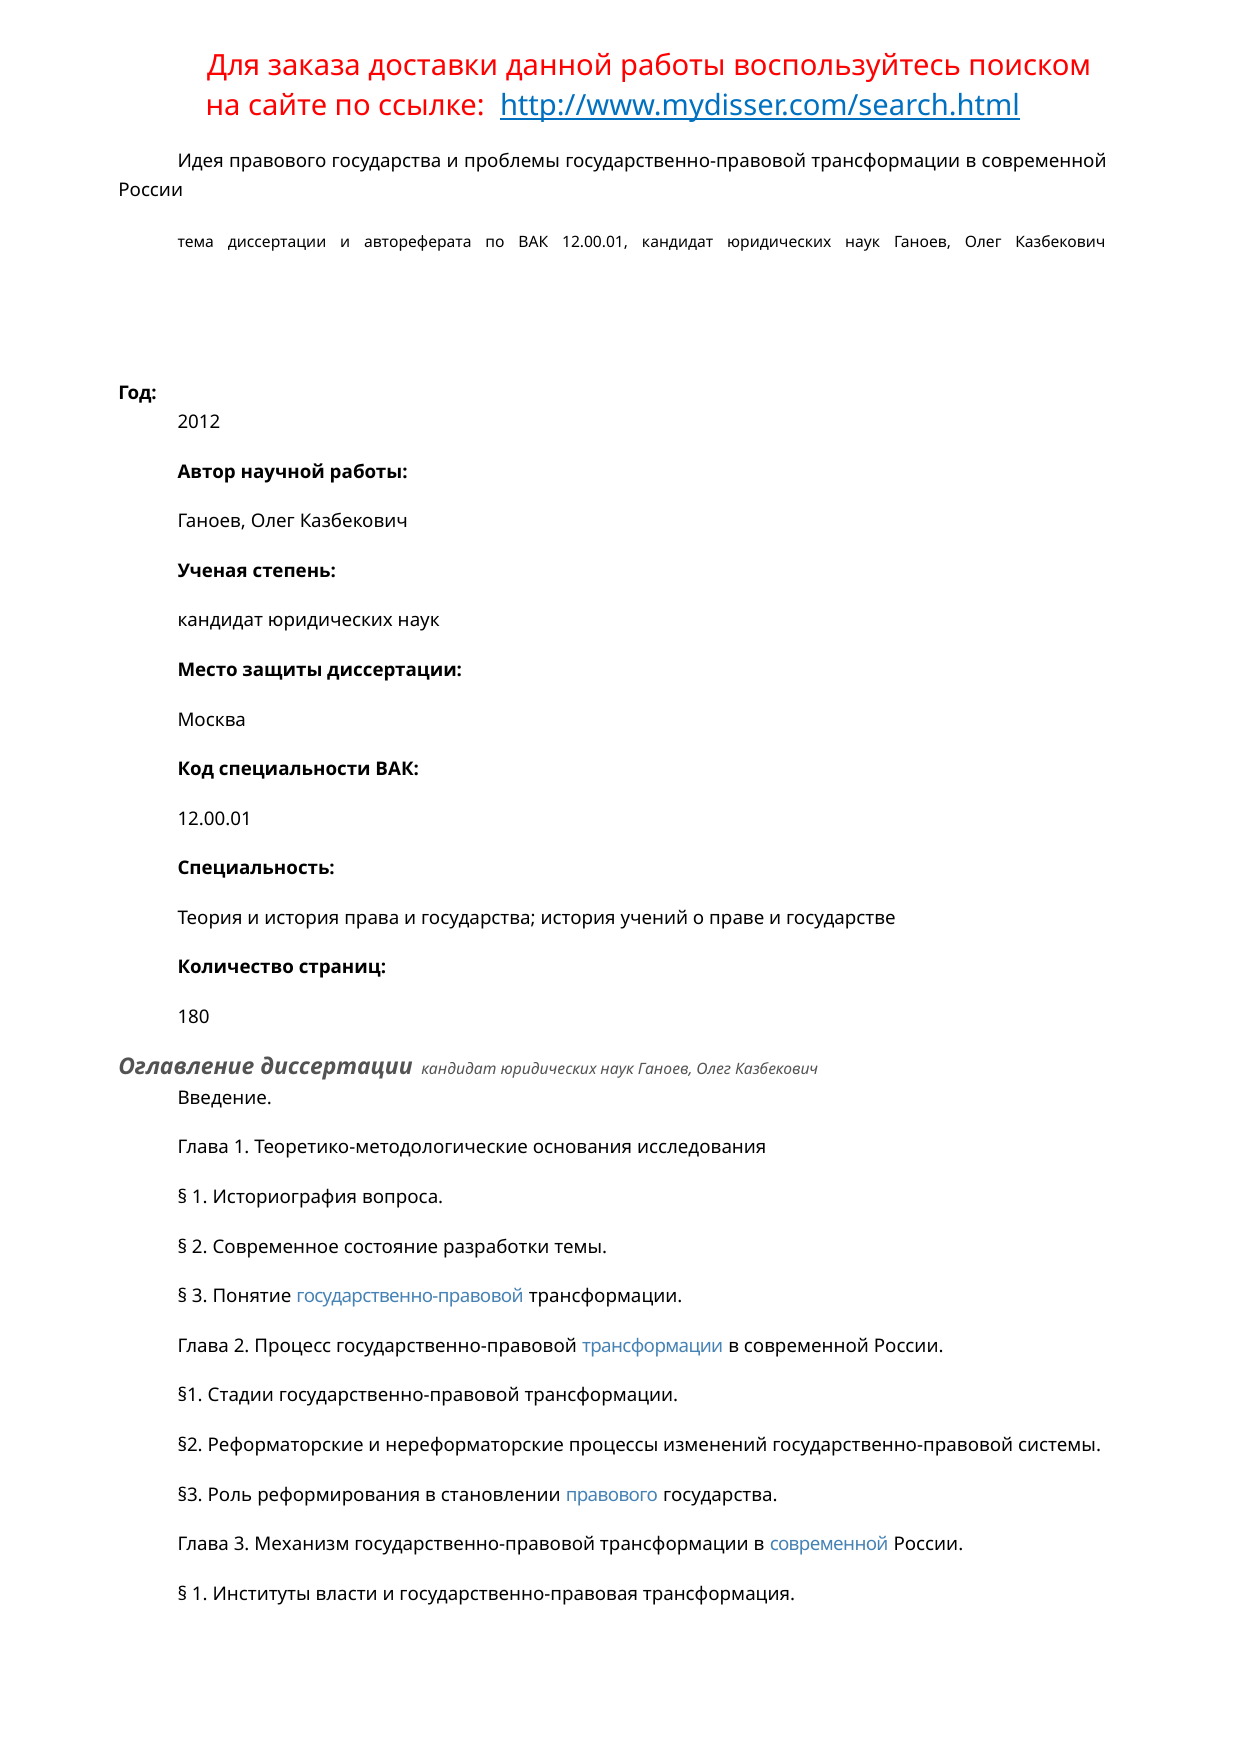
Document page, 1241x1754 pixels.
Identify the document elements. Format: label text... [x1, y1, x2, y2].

text тема диссертации и автореферата по ВАК 12.00.01, кандидат юридических наук Ганоев, Олег Казбекович [118, 223, 1107, 309]
text Теория и история права и государства; история учений о праве и государстве [118, 901, 1107, 930]
text Идея правового государства и проблемы государственно-правовой трансформации в современной России [118, 144, 1107, 202]
text Ганоев, Олег Казбекович [118, 504, 1107, 533]
text 180 [118, 1000, 1107, 1029]
text Ученая cтепень: [118, 554, 1107, 583]
text Код cпециальности ВАК: [118, 752, 1107, 781]
subtitle Оглавление диссертации кандидат юридических наук Ганоев, Олег Казбекович [118, 1050, 1107, 1081]
text Год: [118, 379, 1107, 405]
text Место защиты диссертации: [118, 653, 1107, 682]
text Автор научной работы: [118, 455, 1107, 483]
text Москва [118, 703, 1107, 731]
text 2012 [118, 405, 1107, 434]
text Количество cтраниц: [118, 951, 1107, 979]
text 12.00.01 [118, 802, 1107, 831]
text кандидат юридических наук [118, 603, 1107, 632]
text Специальность: [118, 851, 1107, 880]
